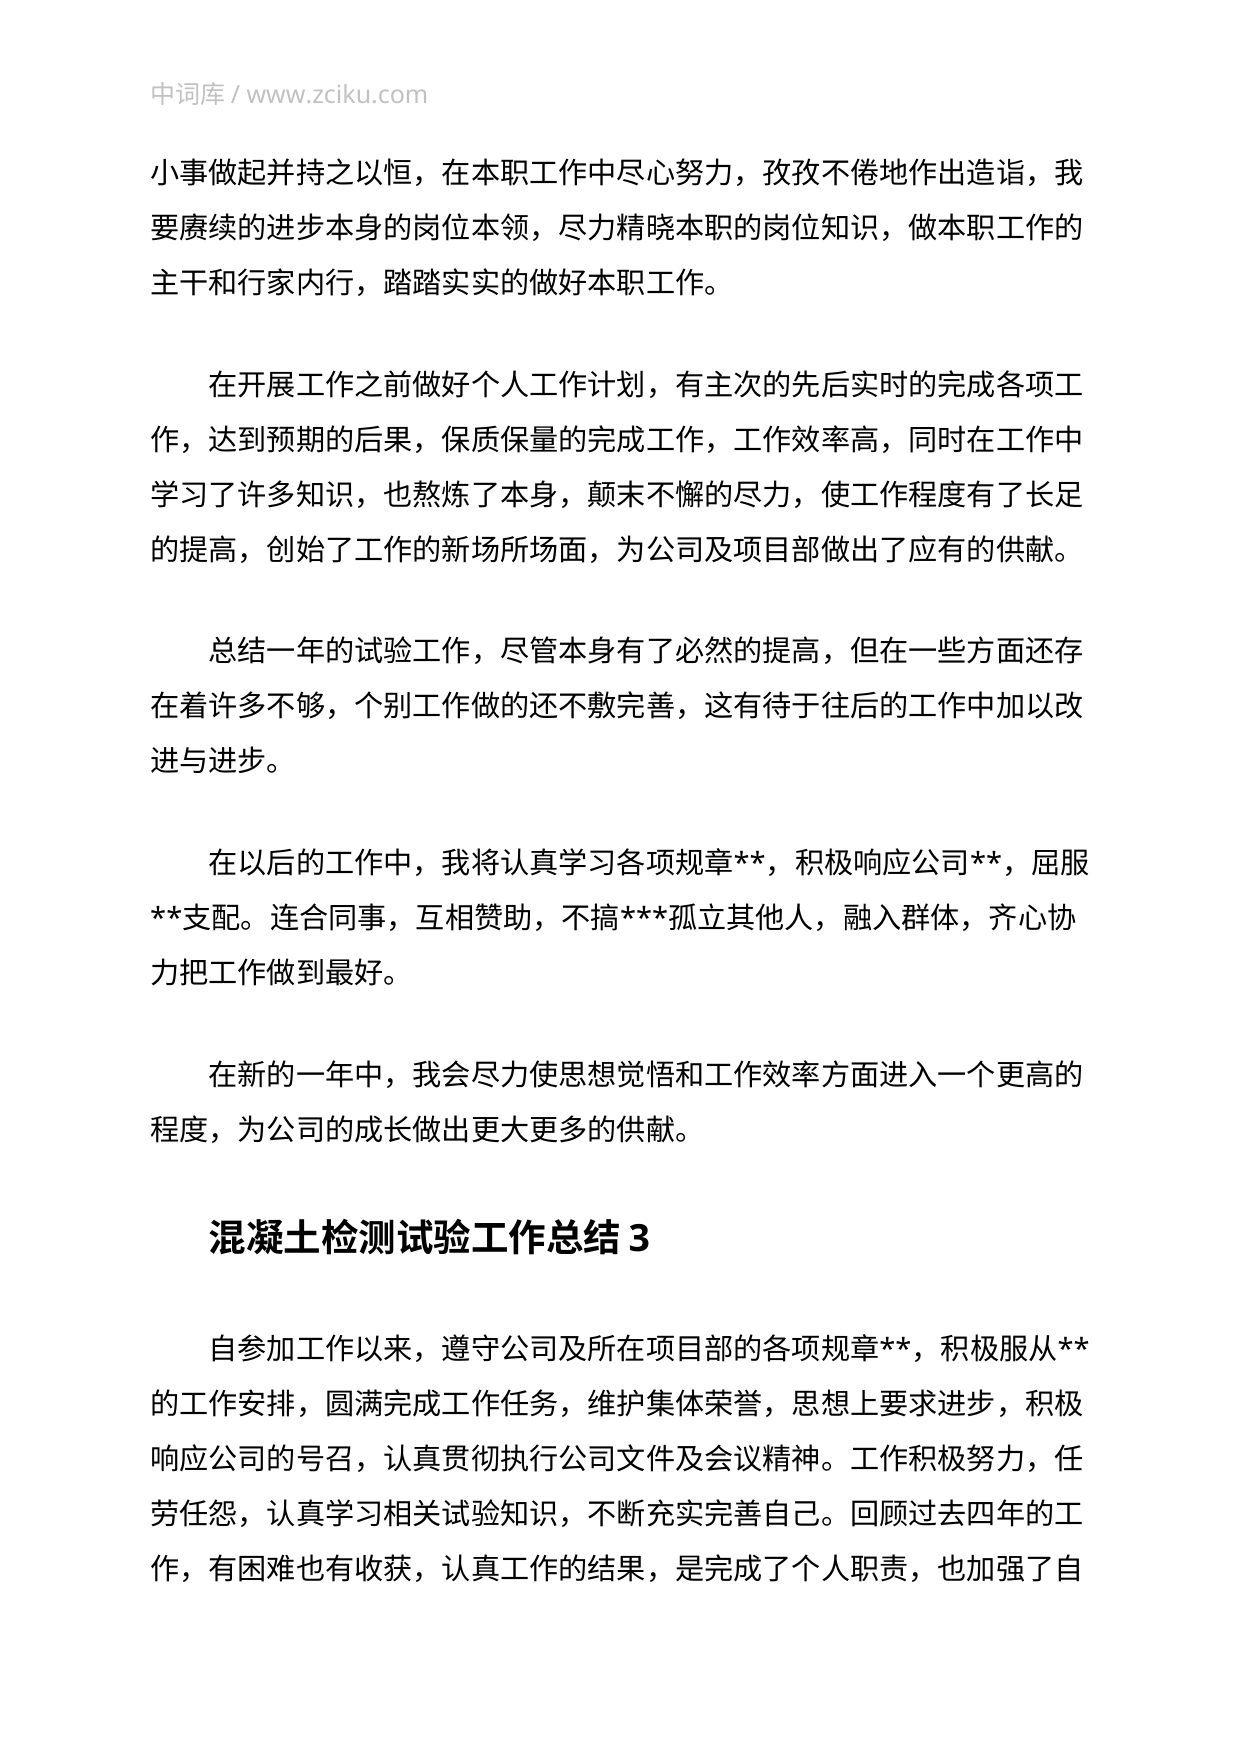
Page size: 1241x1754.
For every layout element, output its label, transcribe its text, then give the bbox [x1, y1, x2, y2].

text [150, 1326, 1090, 1588]
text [150, 150, 1090, 302]
text 在以后的工作中，我将认真学习各项规章**，积极响应公司**，屈服**支配。连合同事，互相赞助，不搞***孤立其他人，融入群体，齐心协力把工作做到最好。 [150, 839, 1090, 992]
text 总结一年的试验工作，尽管本身有了必然的提高，但在一些方面还存在着许多不够，个别工作做的还不敷完善，这有待于往后的工作中加以改进与进步。 [150, 628, 1090, 780]
text 混凝土检测试验工作总结3 [150, 1208, 1090, 1262]
text 在开展工作之前做好个人工作计划，有主次的先后实时的完成各项工作，达到预期的后果，保质保量的完成工作，工作效率高，同时在工作中学习了许多知识，也熬炼了本身，颠末不懈的尽力，使工作程度有了长足的提高，创始了工作的新场所场面，为公司及项目部做出了应有的供献。 [150, 362, 1090, 568]
text 在新的一年中，我会尽力使思想觉悟和工作效率方面进入一个更高的程度，为公司的成长做出更大更多的供献。 [150, 1051, 1090, 1148]
